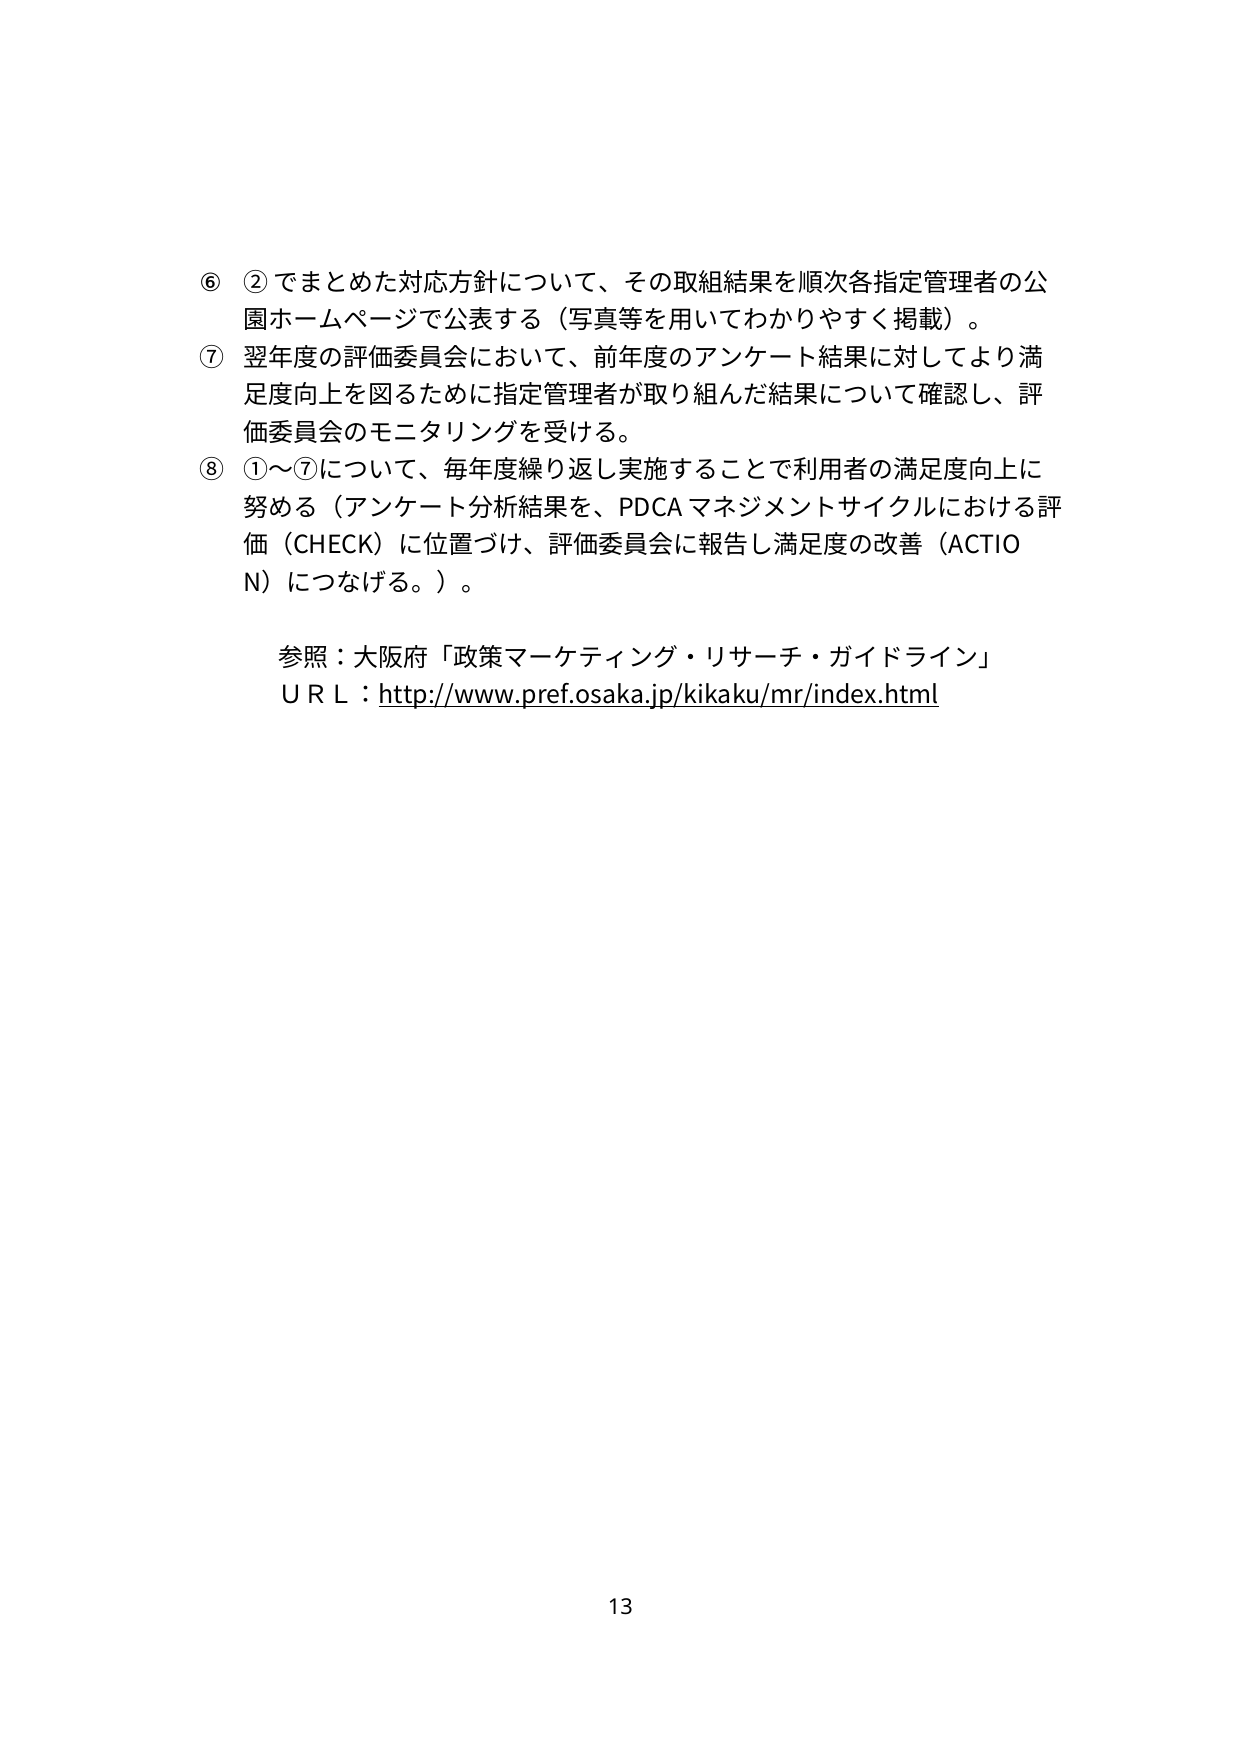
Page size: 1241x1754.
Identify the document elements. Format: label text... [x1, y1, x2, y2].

list ①～⑦について、毎年度繰り返し実施することで利用者の満足度向上に努める（アンケート分析結果を、PDCAマネジメントサイクルにおける評価（CHECK）に位置づけ、評価委員会に報告し満足度の改善（ACTION）につなげる。）。 [199, 449, 1063, 599]
text 参照：大阪府「政策マーケティング・リサーチ・ガイドライン」 [278, 636, 1063, 674]
list 翌年度の評価委員会において、前年度のアンケート結果に対してより満足度向上を図るために指定管理者が取り組んだ結果について確認し、評価委員会のモニタリングを受ける。 [199, 336, 1063, 449]
list ②でまとめた対応方針について、その取組結果を順次各指定管理者の公園ホームページで公表する（写真等を用いてわかりやすく掲載）。 [199, 261, 1063, 336]
text ＵＲＬ：http://www.pref.osaka.jp/kikaku/mr/index.html [278, 674, 1063, 711]
